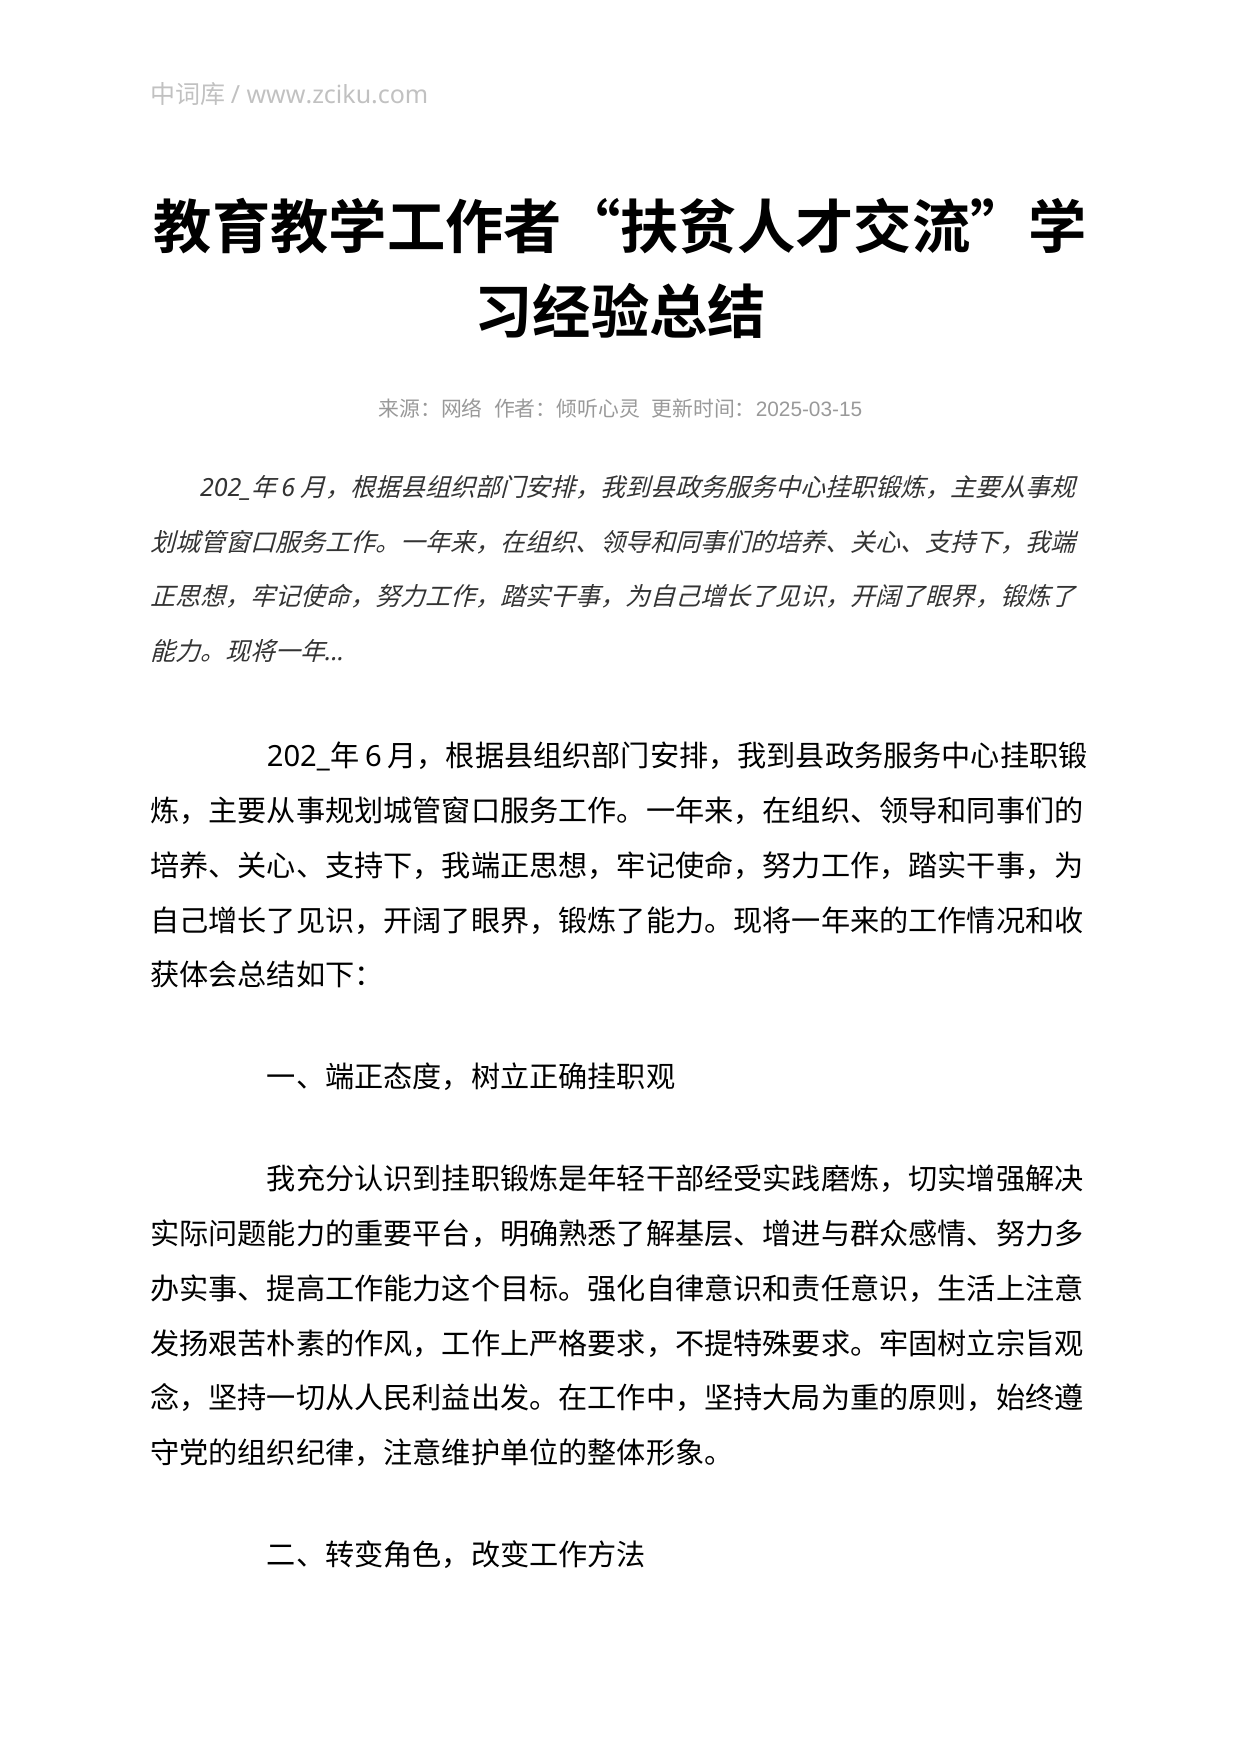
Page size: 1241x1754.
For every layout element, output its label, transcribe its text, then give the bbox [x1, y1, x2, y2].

text 202_年6月，根据县组织部门安排，我到县政务服务中心挂职锻炼，主要从事规划城管窗口服务工作。一年来，在组织、领导和同事们的培养、关心、支持下，我端正思想，牢记使命，努力工作，踏实干事，为自己增长了见识，开阔了眼界，锻炼了能力。现将一年... [150, 468, 1090, 667]
text 一、端正态度，树立正确挂职观 [150, 1054, 1090, 1096]
text 来源：网络 作者：倾听心灵 更新时间：2025-03-15 [150, 397, 1090, 421]
text 我充分认识到挂职锻炼是年轻干部经受实践磨炼，切实增强解决实际问题能力的重要平台，明确熟悉了解基层、增进与群众感情、努力多办实事、提高工作能力这个目标。强化自律意识和责任意识，生活上注意发扬艰苦朴素的作风，工作上严格要求，不提特殊要求。牢固树立宗旨观念，坚持一切从人民利益出发。在工作中，坚持大局为重的原则，始终遵守党的组织纪律，注意维护单位的整体形象。 [150, 1156, 1090, 1472]
text 二、转变角色，改变工作方法 [150, 1532, 1090, 1574]
text 202_年6月，根据县组织部门安排，我到县政务服务中心挂职锻炼，主要从事规划城管窗口服务工作。一年来，在组织、领导和同事们的培养、关心、支持下，我端正思想，牢记使命，努力工作，踏实干事，为自己增长了见识，开阔了眼界，锻炼了能力。现将一年来的工作情况和收获体会总结如下： [150, 732, 1090, 994]
subtitle 教育教学工作者“扶贫人才交流”学习经验总结 [150, 181, 1090, 350]
